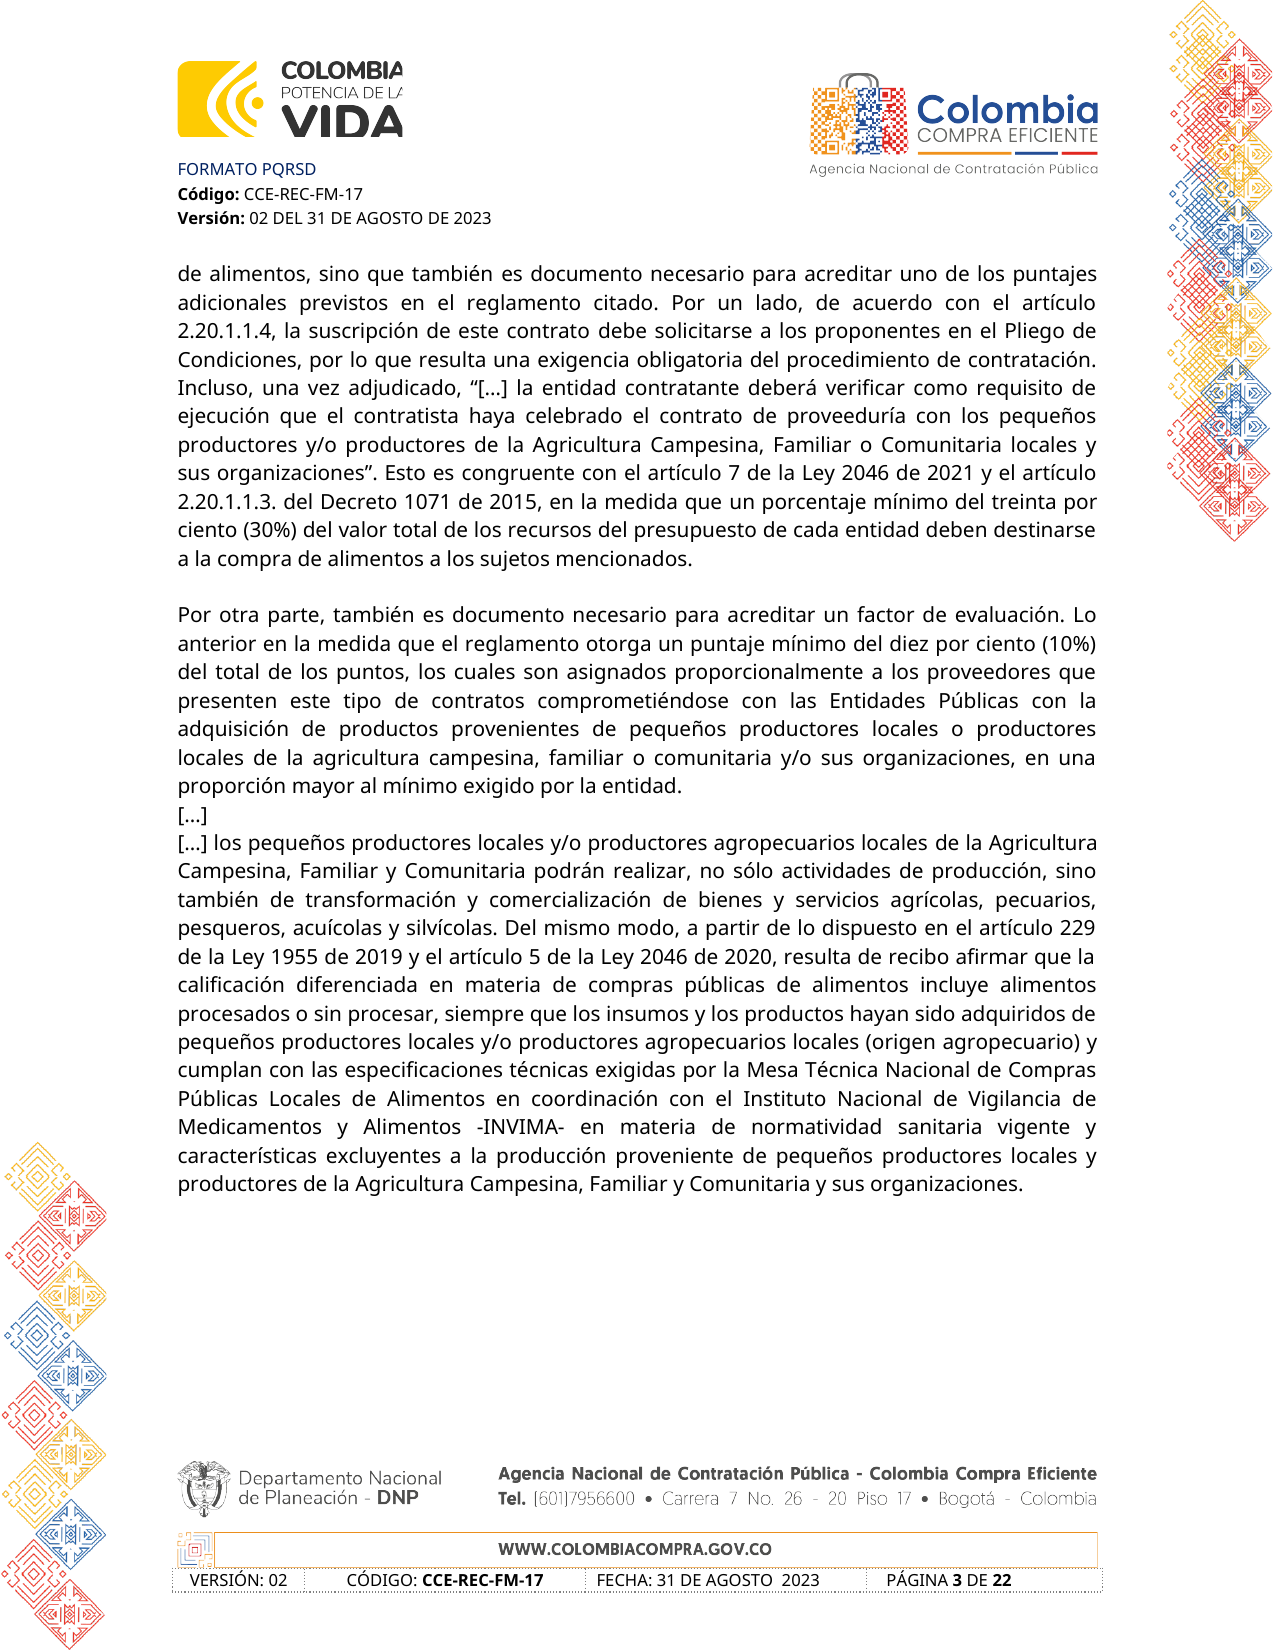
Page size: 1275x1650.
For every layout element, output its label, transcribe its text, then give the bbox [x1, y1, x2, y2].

text […] los pequeños productores locales y/o productores agropecuarios locales de la Agricultura Campesina, Familiar y Comunitaria podrán realizar, no sólo actividades de producción, sino también de transformación y comercialización de bienes y servicios agrícolas, pecuarios, pesqueros, acuícolas y silvícolas. Del mismo modo, a partir de lo dispuesto en el artículo 229 de la Ley 1955 de 2019 y el artículo 5 de la Ley 2046 de 2020, resulta de recibo afirmar que la calificación diferenciada en materia de compras públicas de alimentos incluye alimentos procesados o sin procesar, siempre que los insumos y los productos hayan sido adquiridos de pequeños productores locales y/o productores agropecuarios locales (origen agropecuario) y cumplan con las especificaciones técnicas exigidas por la Mesa Técnica Nacional de Compras Públicas Locales de Alimentos en coordinación con el Instituto Nacional de Vigilancia de Medicamentos y Alimentos -INVIMA- en materia de normatividad sanitaria vigente y características excluyentes a la producción proveniente de pequeños productores locales y productores de la Agricultura Campesina, Familiar y Comunitaria y sus organizaciones. [177, 828, 1098, 1198]
picture [177, 1461, 1098, 1568]
text Por otra parte, también es documento necesario para acreditar un factor de evaluación. Lo anterior en la medida que el reglamento otorga un puntaje mínimo del diez por ciento (10%) del total de los puntos, los cuales son asignados proporcionalmente a los proveedores que presenten este tipo de contratos comprometiéndose con las Entidades Públicas con la adquisición de productos provenientes de pequeños productores locales o productores locales de la agricultura campesina, familiar o comunitaria y/o sus organizaciones, en una proporción mayor al mínimo exigido por la entidad. [177, 601, 1098, 800]
picture [1165, 0, 1272, 539]
picture [177, 61, 402, 137]
picture [809, 73, 1098, 177]
picture [0, 1141, 106, 1648]
text […] [177, 800, 1098, 828]
